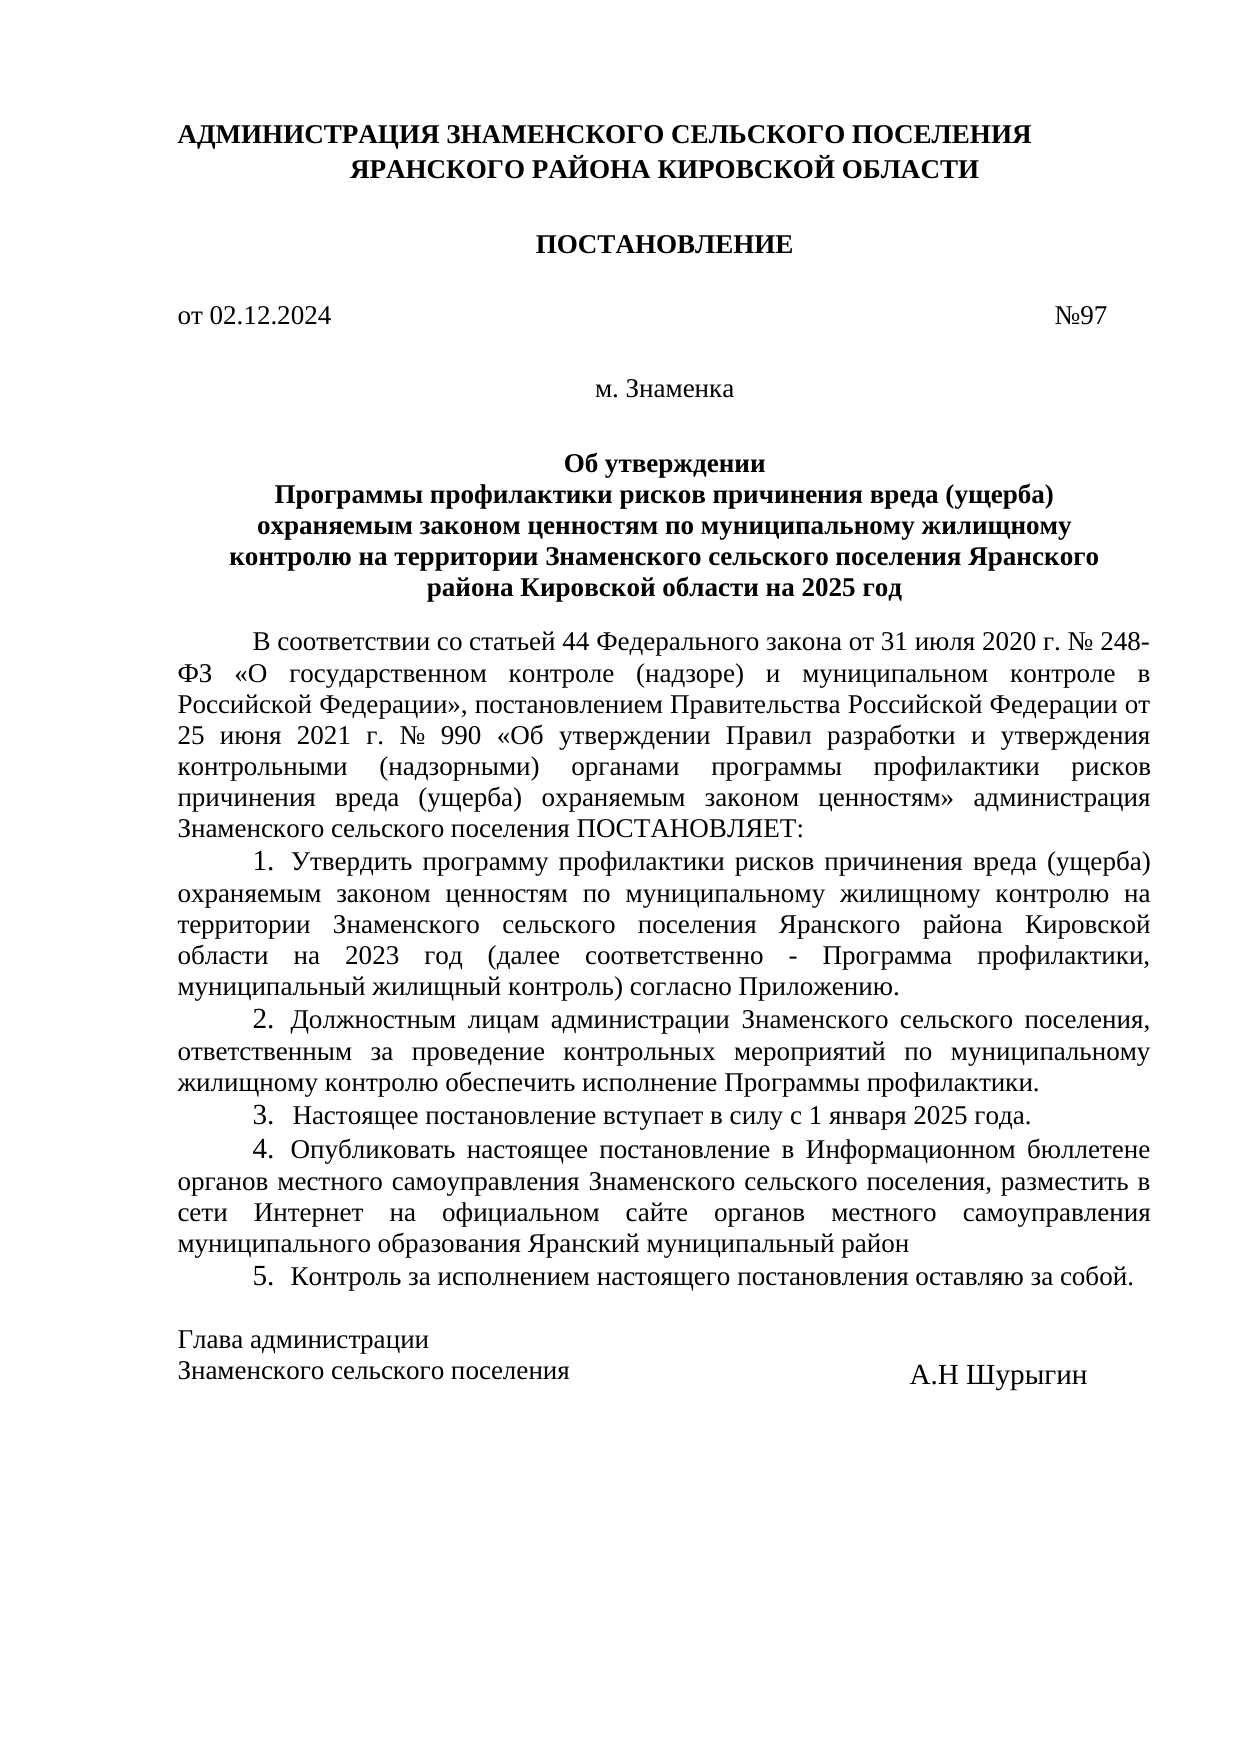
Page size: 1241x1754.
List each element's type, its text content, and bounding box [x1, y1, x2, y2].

list Контроль за исполнением настоящего постановления оставляю за собой. [177, 1258, 1152, 1292]
text АДМИНИСТРАЦИЯ ЗНАМЕНСКОГО СЕЛЬСКОГО ПОСЕЛЕНИЯ [177, 118, 1152, 149]
list Опубликовать настоящее постановление в Информационном бюллетене органов местного самоуправления Знаменского сельского поселения, разместить в сети Интернет на официальном сайте органов местного самоуправления муниципального образования Яранский муниципальный район [177, 1131, 1152, 1258]
text Знаменского сельского поселения [177, 1354, 1152, 1385]
text ЯРАНСКОГО РАЙОНА КИРОВСКОЙ ОБЛАСТИ [177, 153, 1152, 184]
list Утвердить программу профилактики рисков причинения вреда (ущерба) охраняемым законом ценностям по муниципальному жилищному контролю на территории Знаменского сельского поселения Яранского района Кировской области на 2023 год (далее соответственно - Программа профилактики, муниципальный жилищный контроль) согласно Приложению. [177, 843, 1152, 1002]
text В соответствии со статьей 44 Федерального закона от 31 июля 2020 г. № 248-ФЗ «О государственном контроле (надзоре) и муниципальном контроле в Российской Федерации», постановлением Правительства Российской Федерации от 25 июня 2021 г. № 990 «Об утверждении Правил разработки и утверждения контрольными (надзорными) органами программы профилактики рисков причинения вреда (ущерба) охраняемым законом ценностям» администрация Знаменского сельского поселения ПОСТАНОВЛЯЕТ: [177, 626, 1152, 843]
text Программы профилактики рисков причинения вреда (ущерба) охраняемым законом ценностям по муниципальному жилищному контролю на территории Знаменского сельского поселения Яранского района Кировской области на 2025 год [177, 478, 1152, 603]
list Должностным лицам администрации Знаменского сельского поселения, ответственным за проведение контрольных мероприятий по муниципальному жилищному контролю обеспечить исполнение Программы профилактики. [177, 1002, 1152, 1097]
text от 02.12.2024 №97 [177, 299, 1152, 330]
text Глава администрации [177, 1323, 1152, 1354]
list Настоящее постановление вступает в силу с 1 января 2025 года. [177, 1097, 1152, 1131]
text ПОСТАНОВЛЕНИЕ [177, 228, 1152, 259]
text м. Знаменка [177, 372, 1152, 403]
text Об утверждении [177, 447, 1152, 478]
